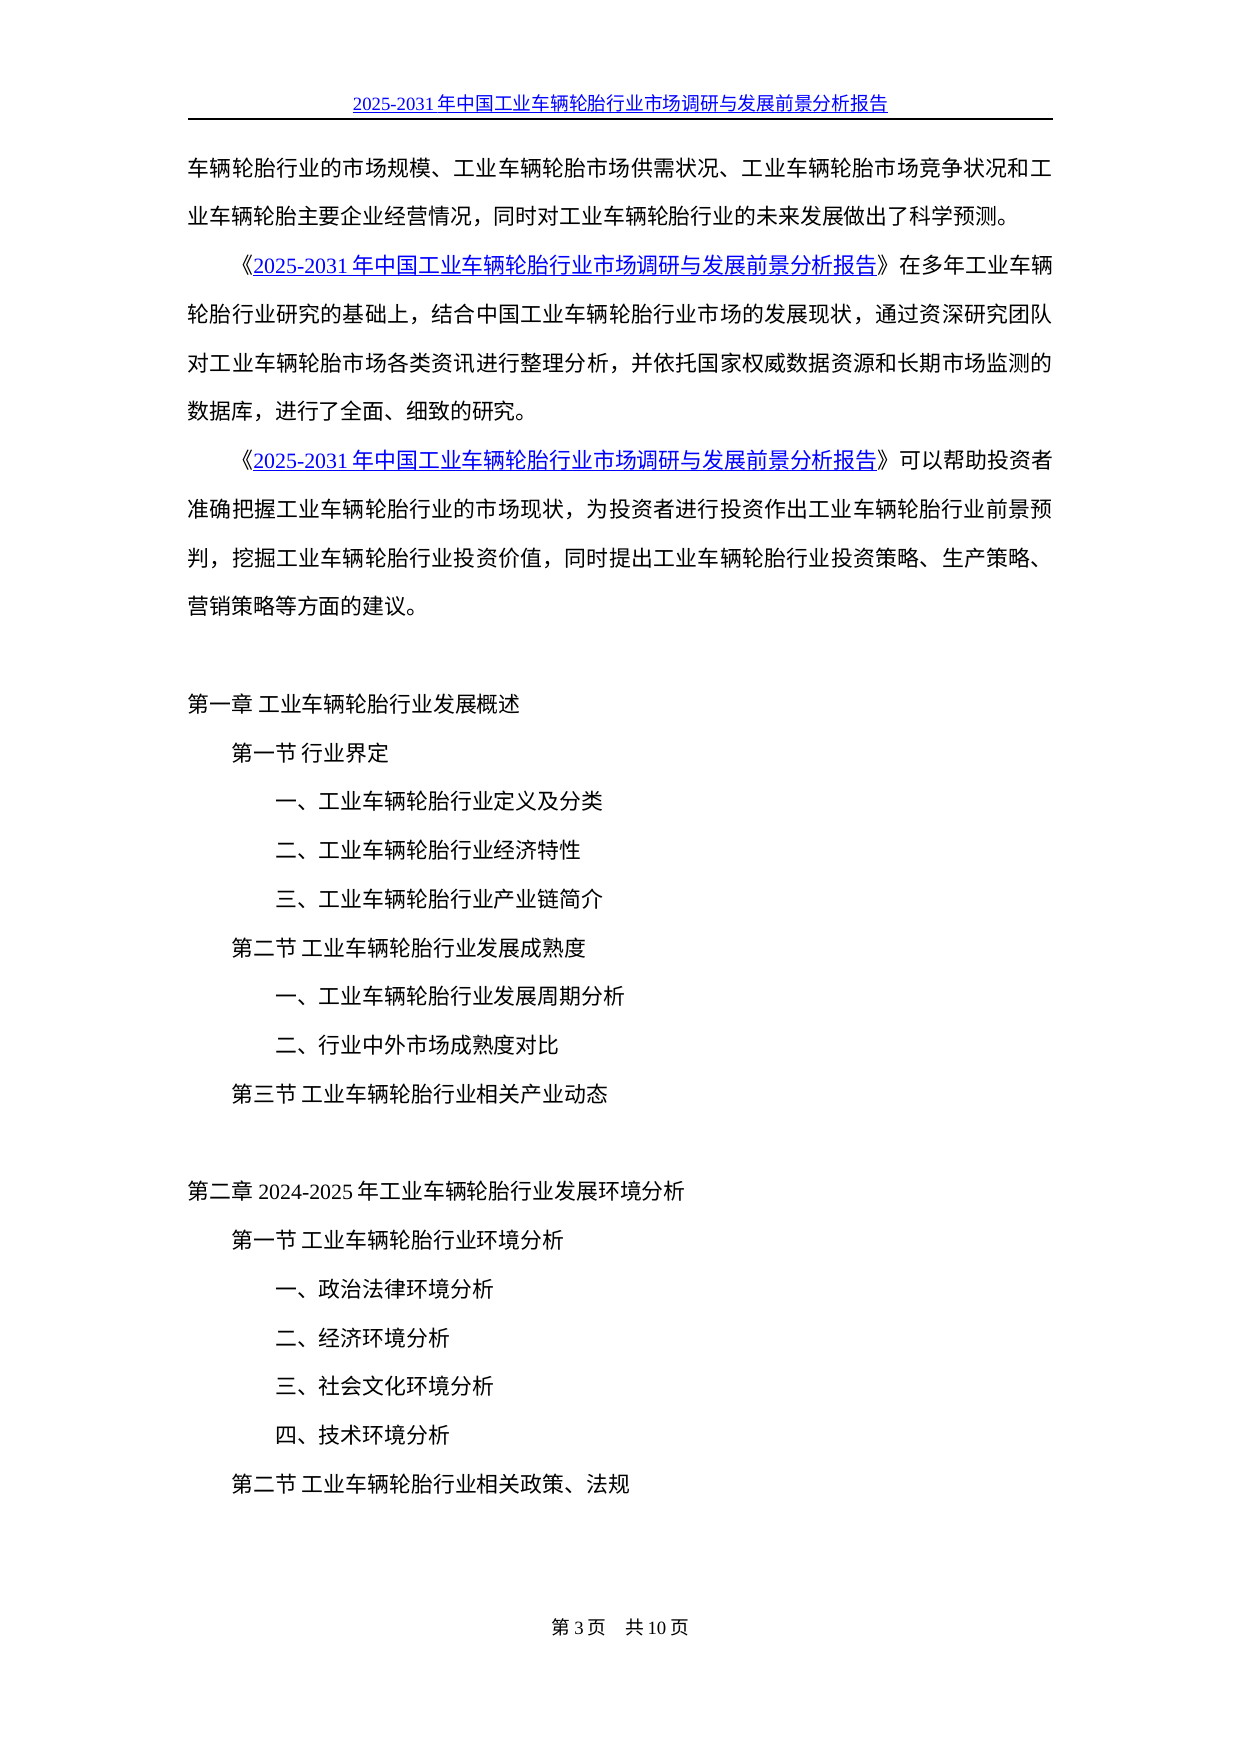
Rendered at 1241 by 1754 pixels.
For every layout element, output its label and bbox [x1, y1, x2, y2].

text [187, 150, 1053, 1499]
